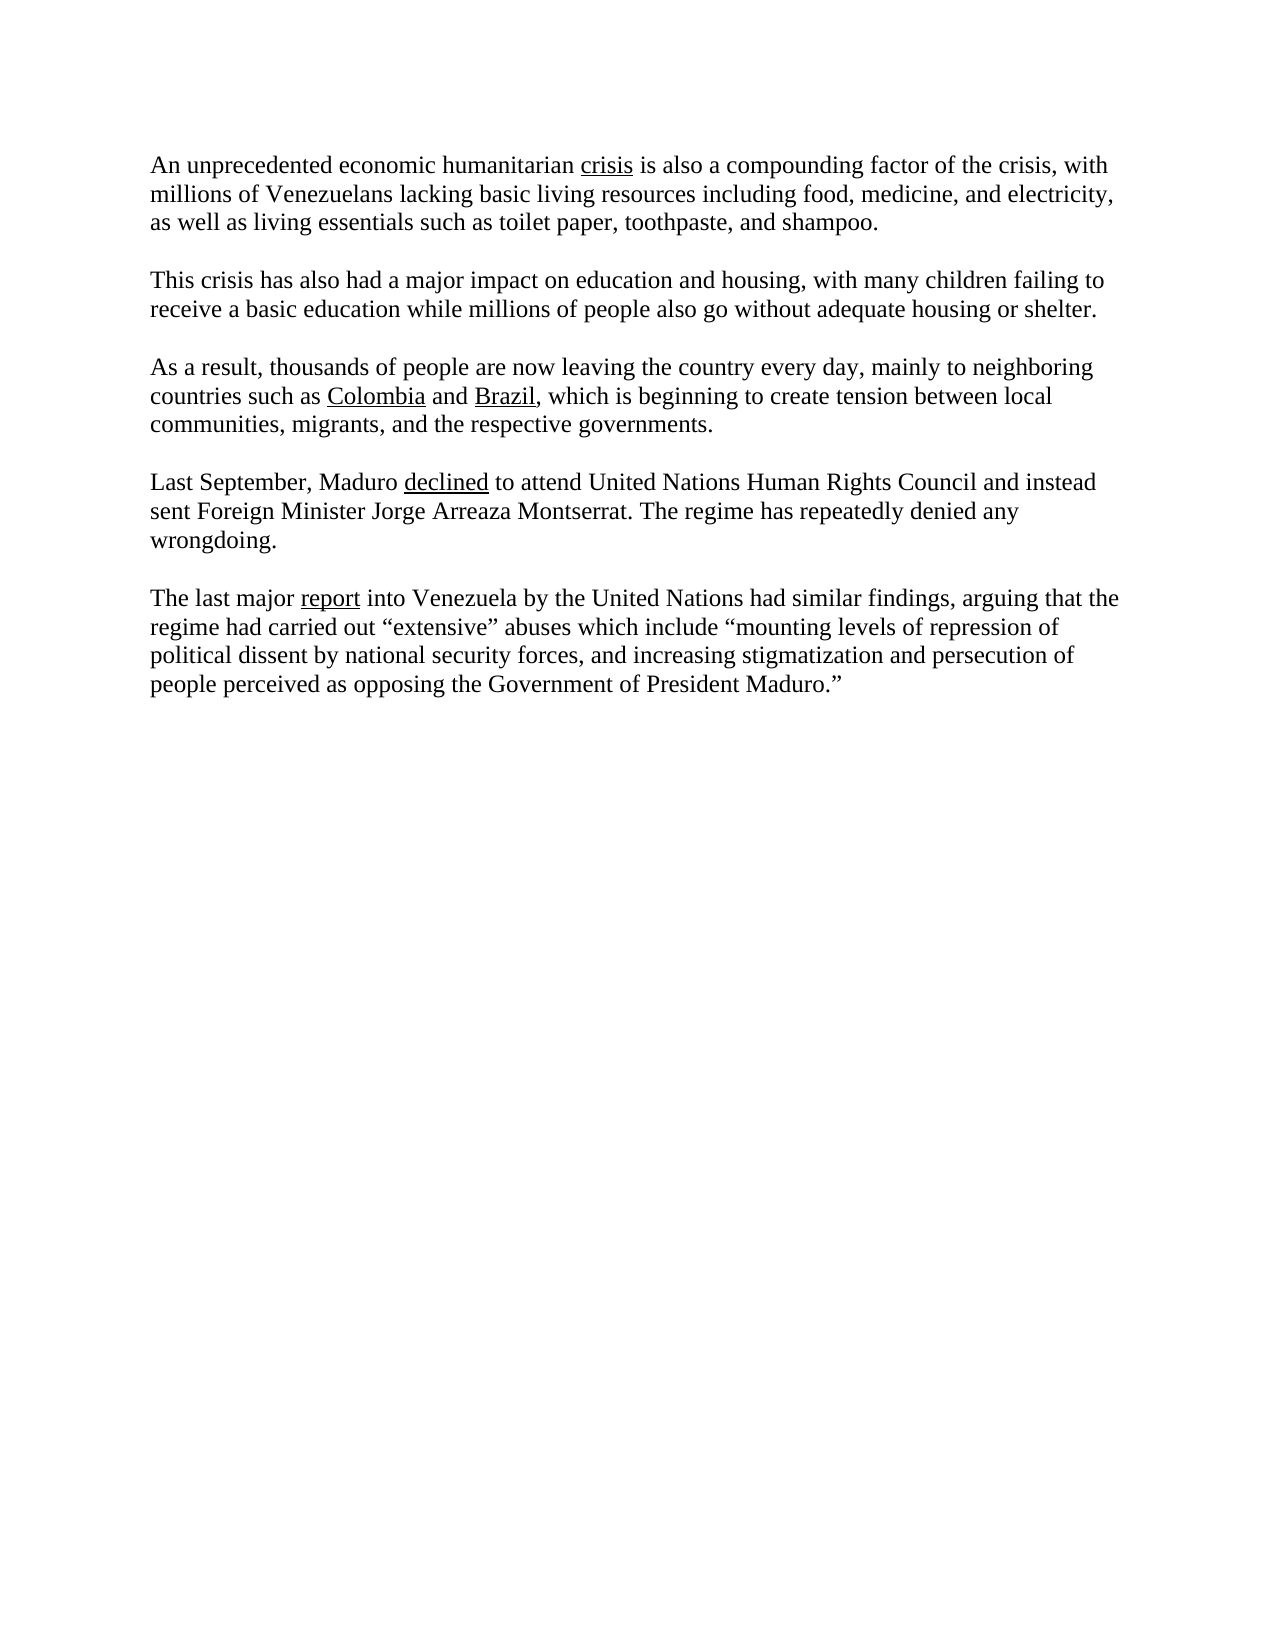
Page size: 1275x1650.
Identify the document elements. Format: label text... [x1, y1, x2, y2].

text Last September, Maduro declined to attend United Nations Human Rights Council and instead sent Foreign Minister Jorge Arreaza Montserrat. The regime has repeatedly denied any wrongdoing. [150, 467, 1125, 554]
text As a result, thousands of people are now leaving the country every day, mainly to neighboring countries such as Colombia and Brazil, which is beginning to create tension between local communities, migrants, and the respective governments. [150, 352, 1125, 438]
text This crisis has also had a major impact on education and housing, with many children failing to receive a basic education while millions of people also go without adequate housing or shelter. [150, 265, 1125, 323]
text The last major report into Venezuela by the United Nations had similar findings, arguing that the regime had carried out “extensive” abuses which include “mounting levels of repression of political dissent by national security forces, and increasing stigmatization and persecution of people perceived as opposing the Government of President Maduro.” [150, 583, 1125, 698]
text An unprecedented economic humanitarian crisis is also a compounding factor of the crisis, with millions of Venezuelans lacking basic living resources including food, medicine, and electricity, as well as living essentials such as toilet paper, toothpaste, and shampoo. [150, 150, 1125, 236]
